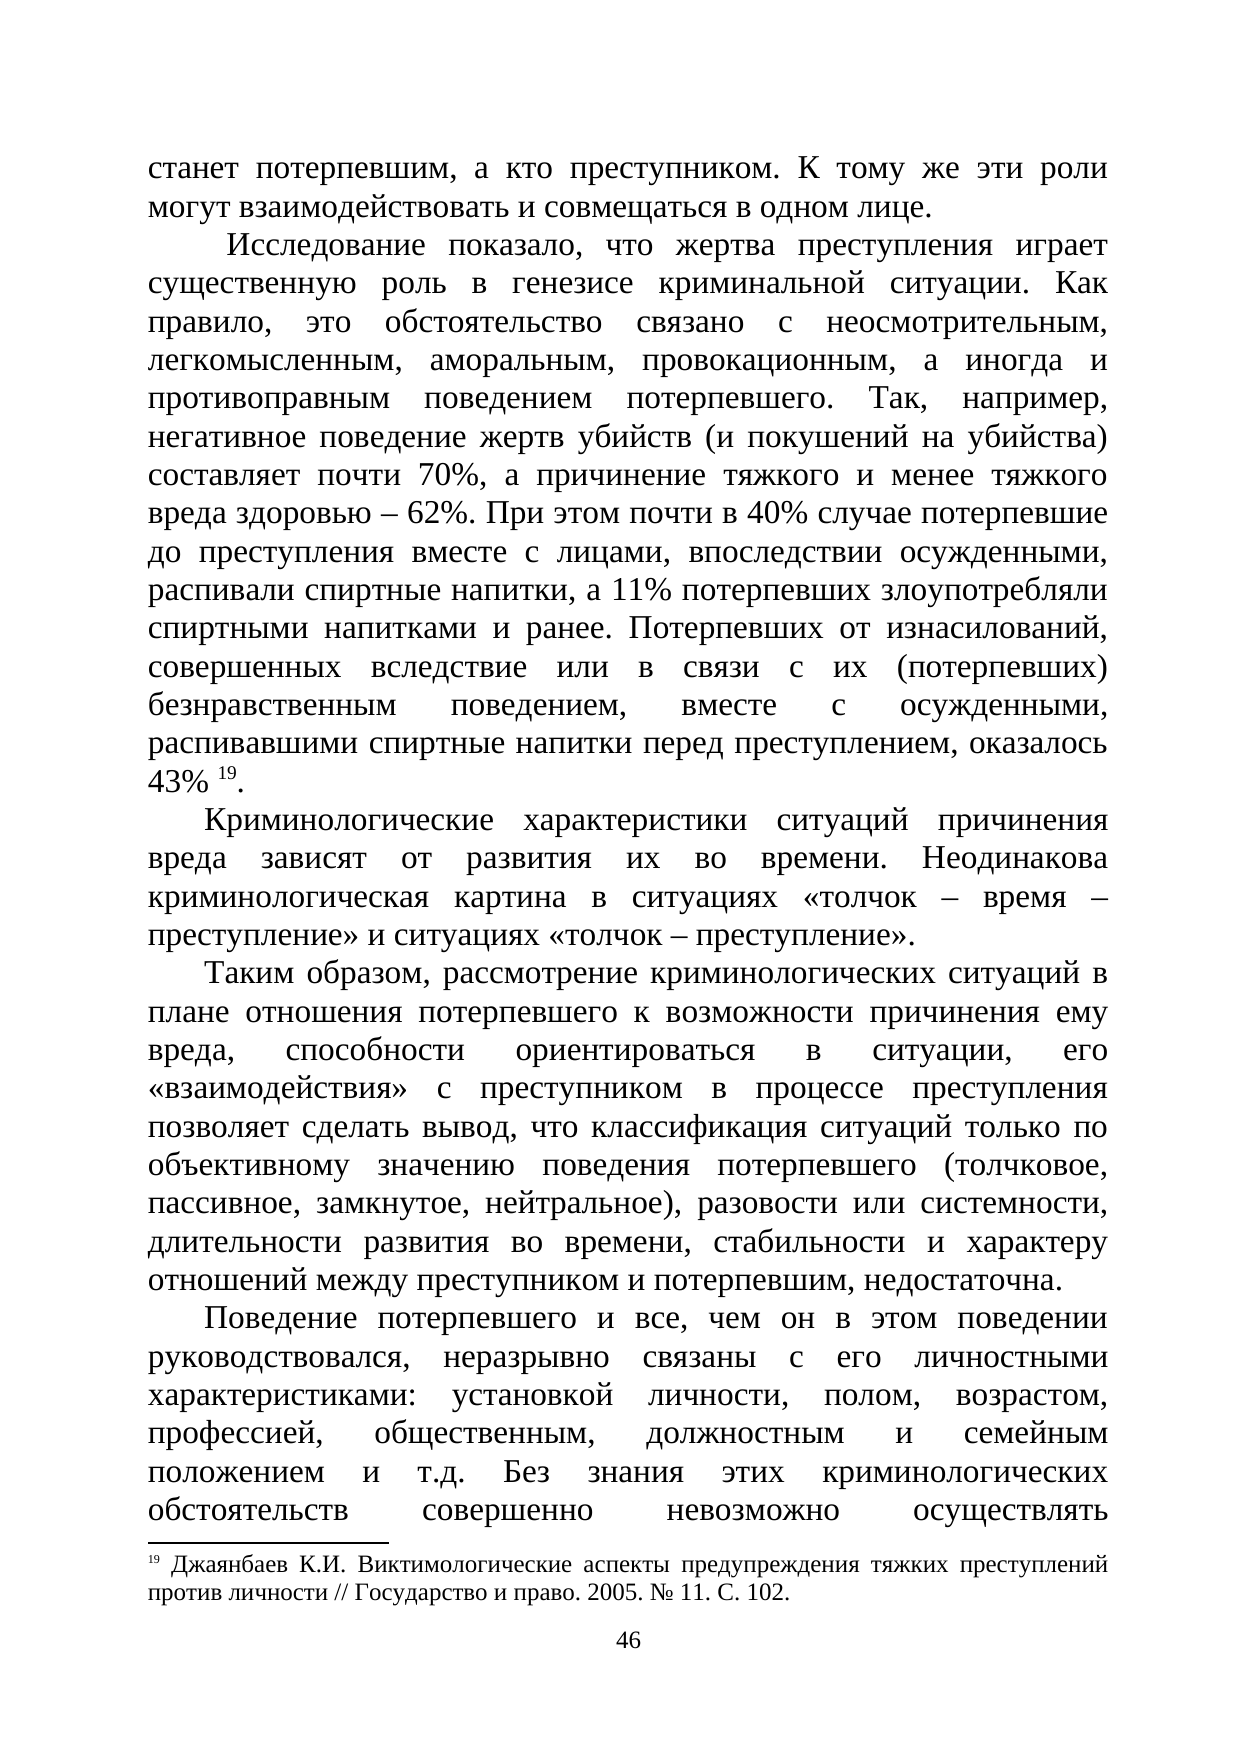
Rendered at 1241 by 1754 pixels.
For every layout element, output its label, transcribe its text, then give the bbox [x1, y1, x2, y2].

text Таким образом, рассмотрение криминологических ситуаций в плане отношения потерпевшего к возможности причинения ему вреда, способности ориентироваться в ситуации, его «взаимодействия» с преступником в процессе преступления позволяет сделать вывод, что классификация ситуаций только по объективному значению поведения потерпевшего (толчковое, пассивное, замкнутое, нейтральное), разовости или системности, длительности развития во времени, стабильности и характеру отношений между преступником и потерпевшим, недостаточна. [148, 953, 1109, 1298]
text Исследование показало, что жертва преступления играет существенную роль в генезисе криминальной ситуации. Как правило, это обстоятельство связано с неосмотрительным, легкомысленным, аморальным, провокационным, а иногда и противоправным поведением потерпевшего. Так, например, негативное поведение жертв убийств (и покушений на убийства) составляет почти 70%, а причинение тяжкого и менее тяжкого вреда здоровью – 62%. При этом почти в 40% случае потерпевшие до преступления вместе с лицами, впоследствии осужденными, распивали спиртные напитки, а 11% потерпевших злоупотребляли спиртными напитками и ранее. Потерпевших от изнасилований, совершенных вследствие или в связи с их (потерпевших) безнравственным поведением, вместе с осужденными, распивавшими спиртные напитки перед преступлением, оказалось 43% . [148, 224, 1109, 799]
text Криминологические характеристики ситуаций причинения вреда зависят от развития их во времени. Неодинакова криминологическая картина в ситуациях «толчок – время – преступление» и ситуациях «толчок – преступление». [148, 799, 1109, 953]
